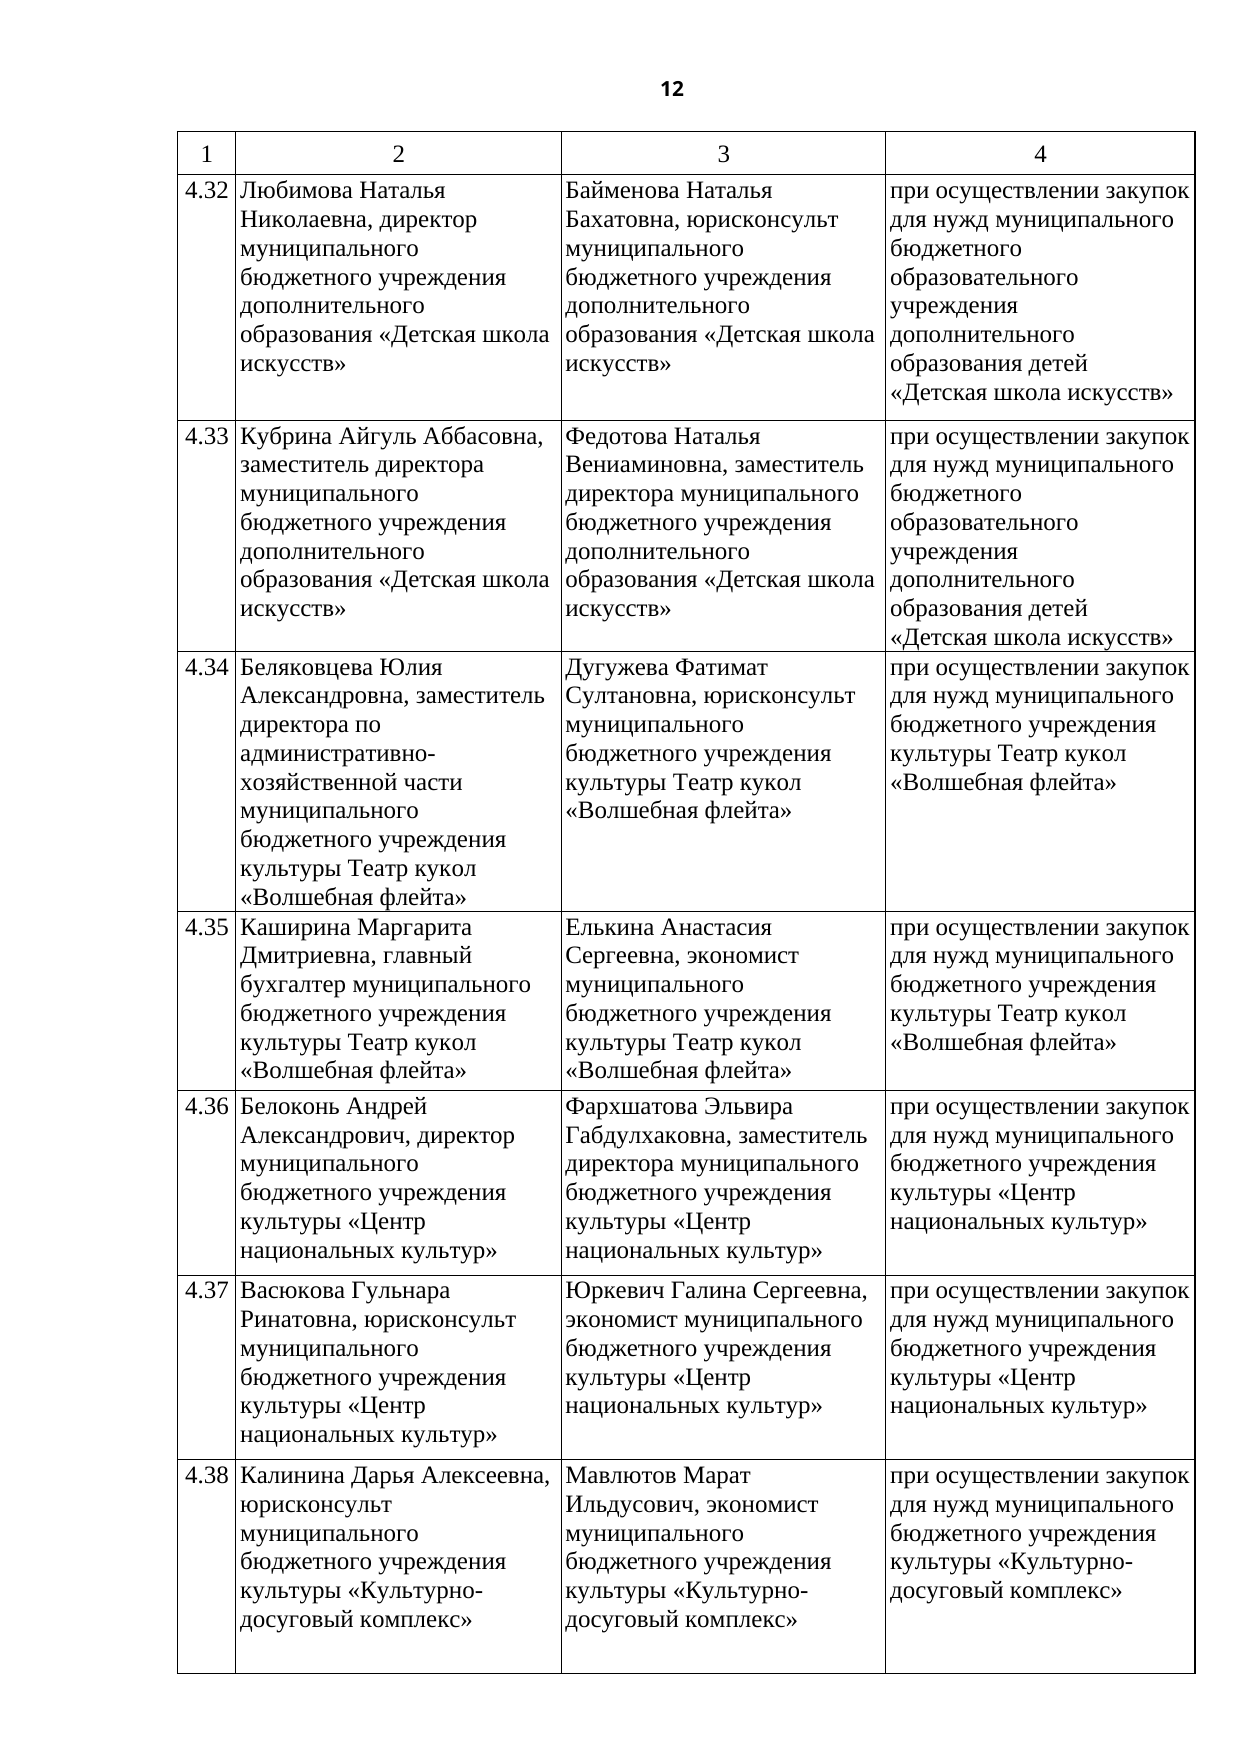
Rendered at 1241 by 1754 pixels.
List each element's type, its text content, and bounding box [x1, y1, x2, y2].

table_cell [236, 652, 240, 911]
table_cell Дугужева Фатимат Султановна, юрисконсульт муниципального бюджетного учреждения культуры Театр кукол «Волшебная флейта» [562, 652, 885, 911]
table_cell 4.35 [178, 912, 235, 1090]
table_cell Любимова Наталья Николаевна, директор муниципального бюджетного учреждения дополнительного образования «Детская школа искусств» [236, 175, 561, 420]
table_cell 4.34 [178, 652, 235, 911]
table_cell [886, 1460, 1194, 1673]
table_cell Фархшатова Эльвира Габдулхаковна, заместитель директора муниципального бюджетного учреждения культуры «Центр национальных культур» [562, 1091, 885, 1274]
table_cell Кубрина Айгуль Аббасовна, заместитель директора муниципального бюджетного учреждения дополнительного образования «Детская школа искусств» [236, 421, 561, 651]
table_cell Федотова Наталья Вениаминовна, заместитель директора муниципального бюджетного учреждения дополнительного образования «Детская школа искусств» [562, 421, 885, 651]
table_cell при осуществлении закупок для нужд муниципального бюджетного учреждения культуры Театр кукол «Волшебная флейта» [886, 652, 1194, 911]
table_cell Калинина Дарья Алексеевна, юрисконсульт муниципального бюджетного учреждения культуры «Культурно- досуговый комплекс» [236, 1460, 561, 1673]
table_cell 2 [236, 132, 561, 174]
table_cell 3 [562, 132, 885, 174]
table_cell 4.38 [178, 1460, 235, 1673]
table_cell 4.36 [178, 1091, 235, 1274]
table_cell Белоконь Андрей Александрович, директор муниципального бюджетного учреждения культуры «Центр национальных культур» [236, 1091, 561, 1274]
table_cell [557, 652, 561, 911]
table_cell Байменова Наталья Бахатовна, юрисконсульт муниципального бюджетного учреждения дополнительного образования «Детская школа искусств» [562, 175, 885, 420]
table_cell при осуществлении закупок для нужд муниципального бюджетного учреждения культуры «Центр национальных культур» [886, 1276, 1194, 1459]
table_cell 4.32 [178, 175, 235, 420]
table_cell при осуществлении закупок для нужд муниципального бюджетного образовательного учреждения дополнительного образования детей «Детская школа искусств» [886, 421, 1194, 651]
table_cell 4.33 [178, 421, 235, 651]
table_cell при осуществлении закупок для нужд муниципального бюджетного учреждения культуры Театр кукол «Волшебная флейта» [886, 912, 1194, 1090]
table_cell Каширина Маргарита Дмитриевна, главный бухгалтер муниципального бюджетного учреждения культуры Театр кукол «Волшебная флейта» [236, 912, 561, 1090]
table_cell Елькина Анастасия Сергеевна, экономист муниципального бюджетного учреждения культуры Театр кукол «Волшебная флейта» [562, 912, 885, 1090]
table_cell при осуществлении закупок для нужд муниципального бюджетного образовательного учреждения дополнительного образования детей «Детская школа искусств» [886, 175, 1194, 420]
table_cell при осуществлении закупок для нужд муниципального бюджетного учреждения культуры «Центр национальных культур» [886, 1091, 1194, 1274]
table_cell Мавлютов Марат Ильдусович, экономист муниципального бюджетного учреждения культуры «Культурно- досуговый комплекс» [562, 1460, 885, 1673]
table_cell 4.37 [178, 1276, 235, 1459]
table_cell 1 [178, 132, 235, 174]
table_cell Васюкова Гульнара Ринатовна, юрисконсульт муниципального бюджетного учреждения культуры «Центр национальных культур» [236, 1276, 561, 1459]
table_cell 4 [886, 132, 1194, 174]
table_cell Юркевич Галина Сергеевна, экономист муниципального бюджетного учреждения культуры «Центр национальных культур» [562, 1276, 885, 1459]
